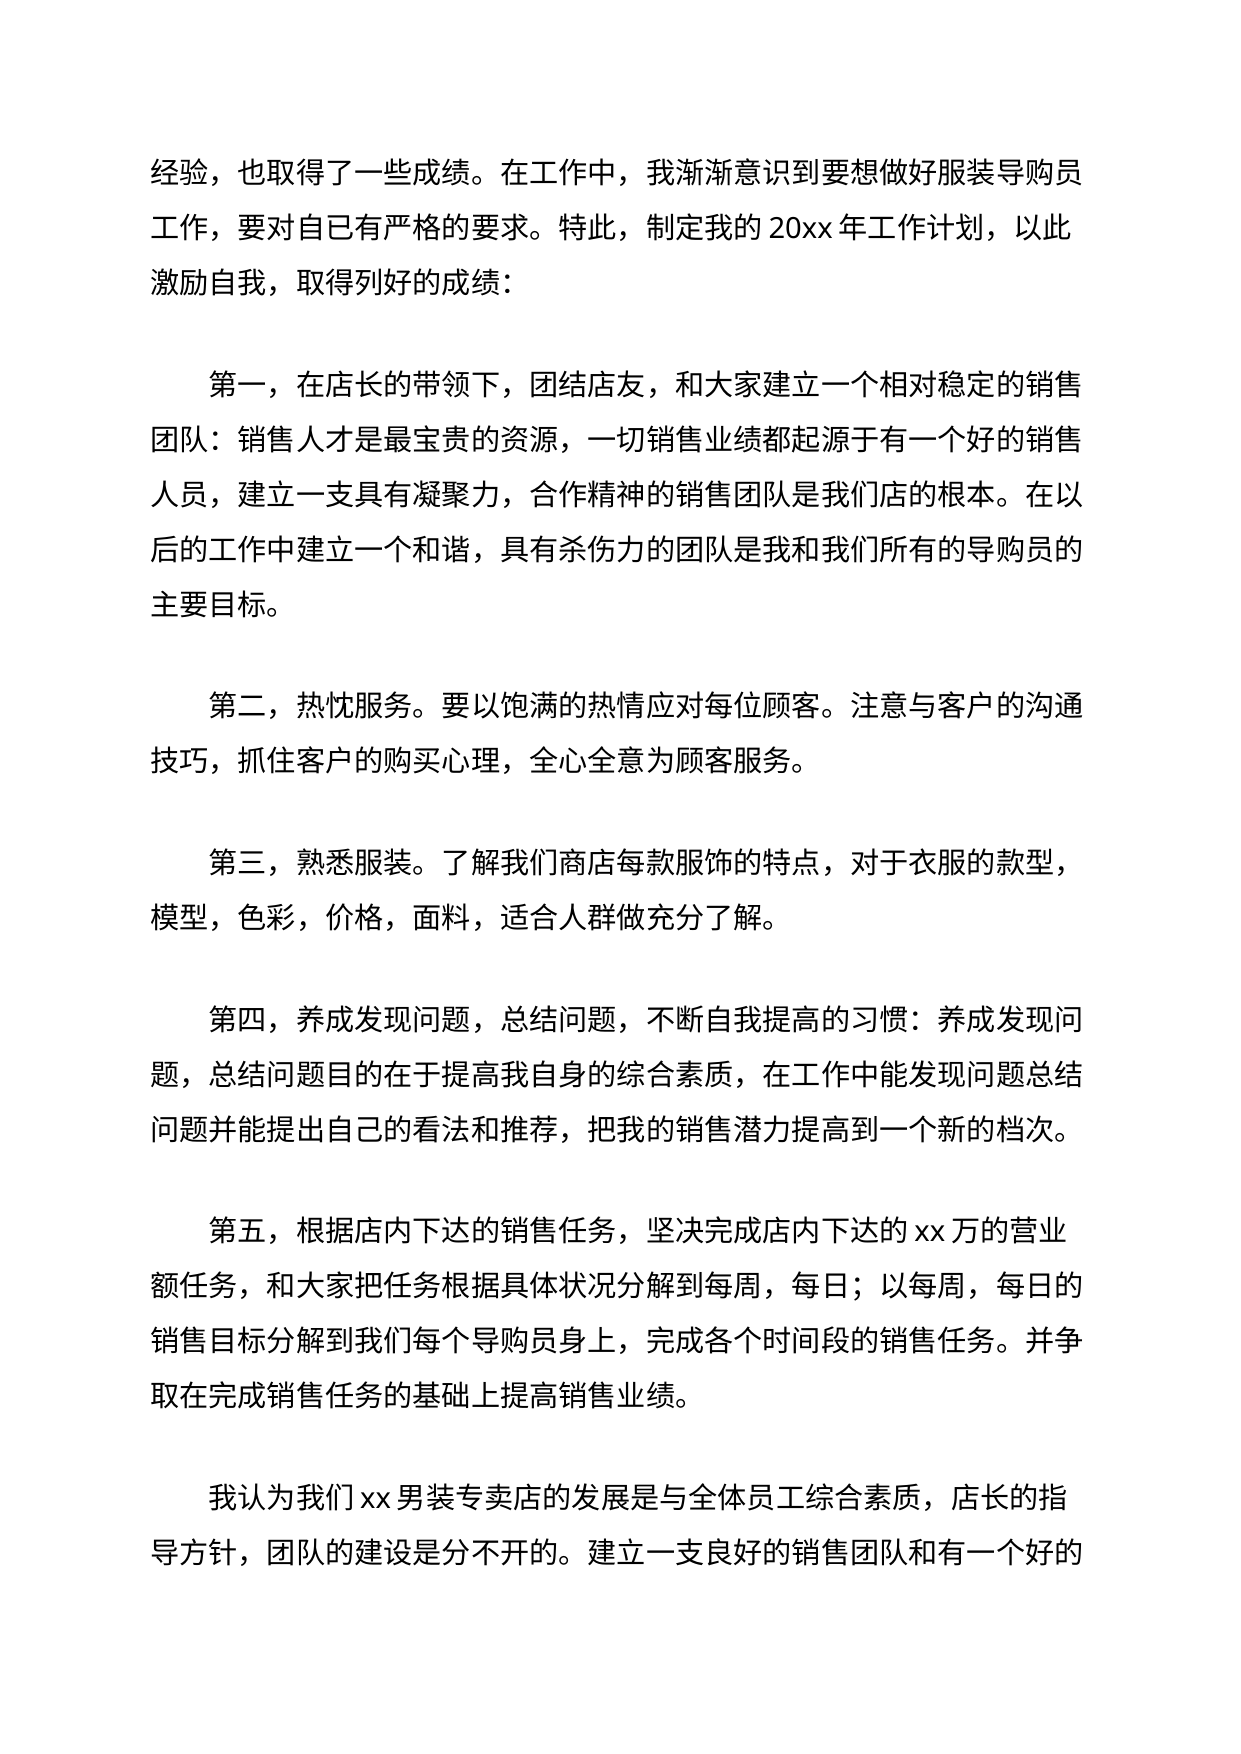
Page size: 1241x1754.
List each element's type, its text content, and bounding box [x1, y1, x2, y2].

text 第四，养成发现问题，总结问题，不断自我提高的习惯：养成发现问题，总结问题目的在于提高我自身的综合素质，在工作中能发现问题总结问题并能提出自己的看法和推荐，把我的销售潜力提高到一个新的档次。 [150, 996, 1090, 1148]
text 第三，熟悉服装。了解我们商店每款服饰的特点，对于衣服的款型，模型，色彩，价格，面料，适合人群做充分了解。 [150, 840, 1090, 937]
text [150, 150, 1090, 302]
text 第五，根据店内下达的销售任务，坚决完成店内下达的xx万的营业额任务，和大家把任务根据具体状况分解到每周，每日；以每周，每日的销售目标分解到我们每个导购员身上，完成各个时间段的销售任务。并争取在完成销售任务的基础上提高销售业绩。 [150, 1208, 1090, 1415]
text 第一，在店长的带领下，团结店友，和大家建立一个相对稳定的销售团队：销售人才是最宝贵的资源，一切销售业绩都起源于有一个好的销售人员，建立一支具有凝聚力，合作精神的销售团队是我们店的根本。在以后的工作中建立一个和谐，具有杀伤力的团队是我和我们所有的导购员的主要目标。 [150, 362, 1090, 623]
text 第二，热忱服务。要以饱满的热情应对每位顾客。注意与客户的沟通技巧，抓住客户的购买心理，全心全意为顾客服务。 [150, 683, 1090, 780]
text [150, 1474, 1090, 1572]
